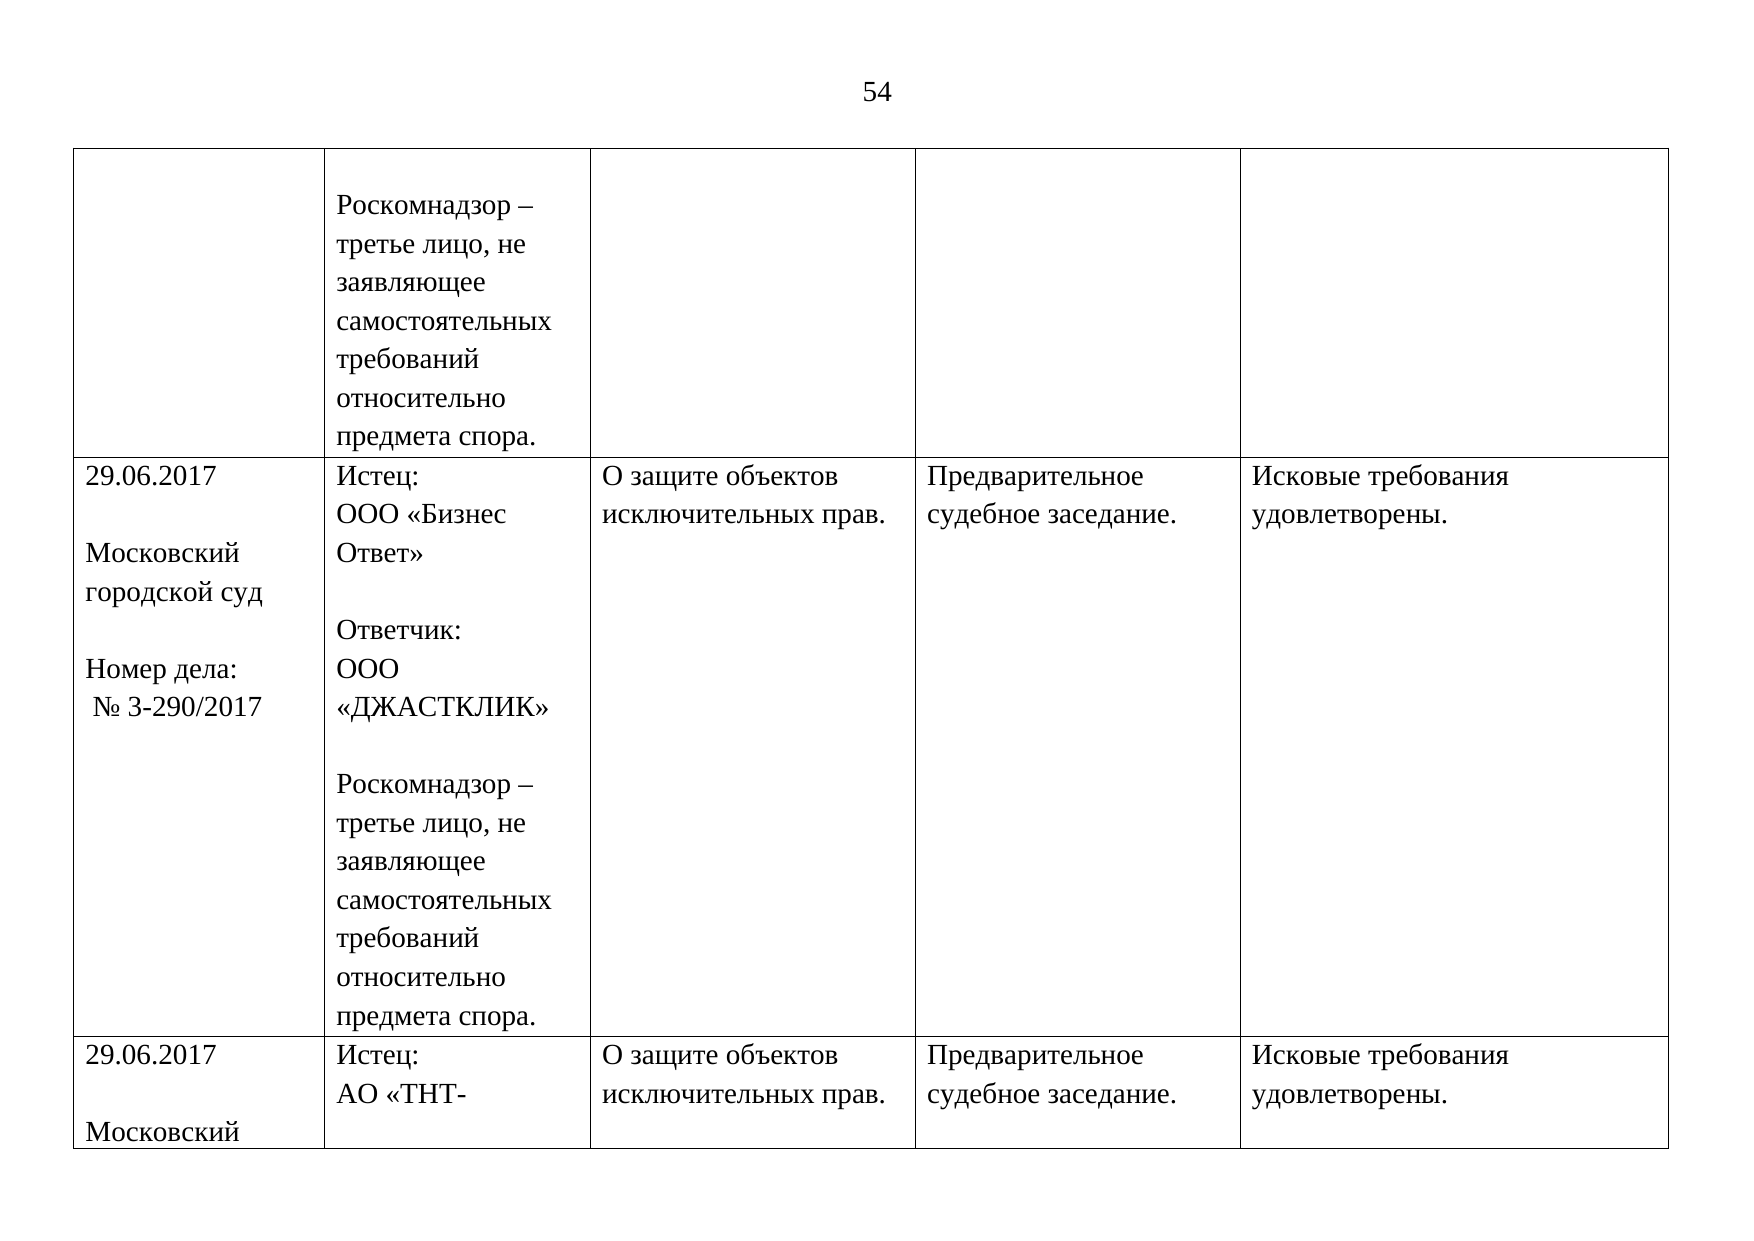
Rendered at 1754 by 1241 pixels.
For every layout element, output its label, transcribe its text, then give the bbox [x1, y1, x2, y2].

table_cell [74, 149, 324, 457]
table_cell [591, 149, 915, 457]
table_cell О защите объектов исключительных прав. [591, 458, 915, 1036]
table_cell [916, 1037, 1240, 1148]
table_cell Исковые требования удовлетворены. [1241, 458, 1668, 1036]
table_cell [1241, 149, 1668, 457]
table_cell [325, 1037, 590, 1148]
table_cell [74, 1037, 324, 1148]
table_cell Предварительное судебное заседание. [916, 458, 1240, 1036]
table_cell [591, 1037, 915, 1148]
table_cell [916, 149, 1240, 457]
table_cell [1241, 1037, 1668, 1148]
table_cell 29.06.2017 Московский городской суд Номер дела: № 3-290/2017 [74, 458, 324, 1036]
table_cell Истец: ООО «Бизнес Ответ» Ответчик: ООО «ДЖАСТКЛИК» Роскомнадзор – третье лицо, не заявляющее самостоятельных требований относительно предмета спора. [325, 458, 590, 1036]
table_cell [325, 149, 590, 457]
